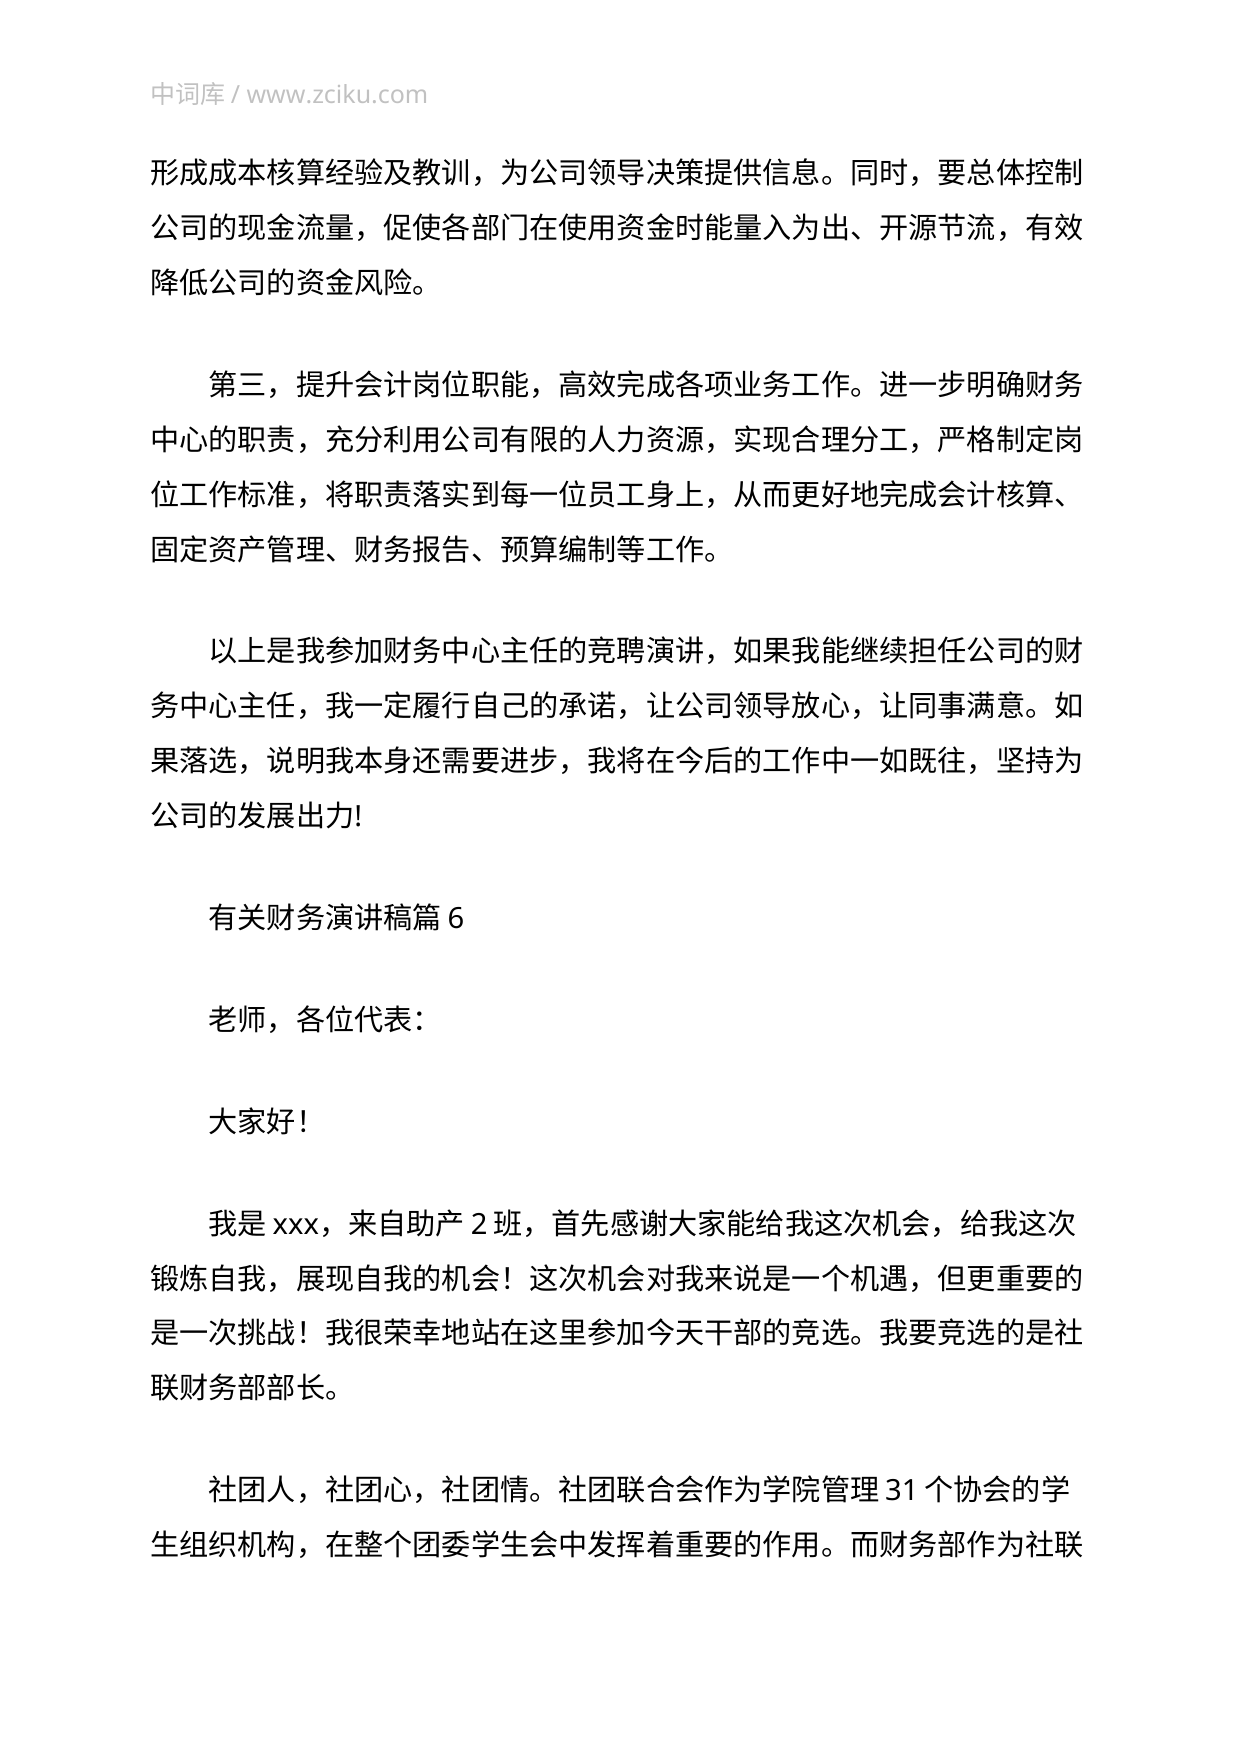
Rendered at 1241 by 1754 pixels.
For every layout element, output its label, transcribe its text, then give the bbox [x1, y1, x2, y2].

text 以上是我参加财务中心主任的竞聘演讲，如果我能继续担任公司的财务中心主任，我一定履行自己的承诺，让公司领导放心，让同事满意。如果落选，说明我本身还需要进步，我将在今后的工作中一如既往，坚持为公司的发展出力! [150, 628, 1090, 835]
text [150, 150, 1090, 302]
text 我是xxx，来自助产2班，首先感谢大家能给我这次机会，给我这次锻炼自我，展现自我的机会！这次机会对我来说是一个机遇，但更重要的是一次挑战！我很荣幸地站在这里参加今天干部的竞选。我要竞选的是社联财务部部长。 [150, 1200, 1090, 1407]
text 有关财务演讲稿篇6 [150, 895, 1090, 937]
text 第三，提升会计岗位职能，高效完成各项业务工作。进一步明确财务中心的职责，充分利用公司有限的人力资源，实现合理分工，严格制定岗位工作标准，将职责落实到每一位员工身上，从而更好地完成会计核算、固定资产管理、财务报告、预算编制等工作。 [150, 362, 1090, 568]
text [150, 1467, 1090, 1564]
text 大家好！ [150, 1098, 1090, 1141]
text 老师，各位代表： [150, 997, 1090, 1039]
